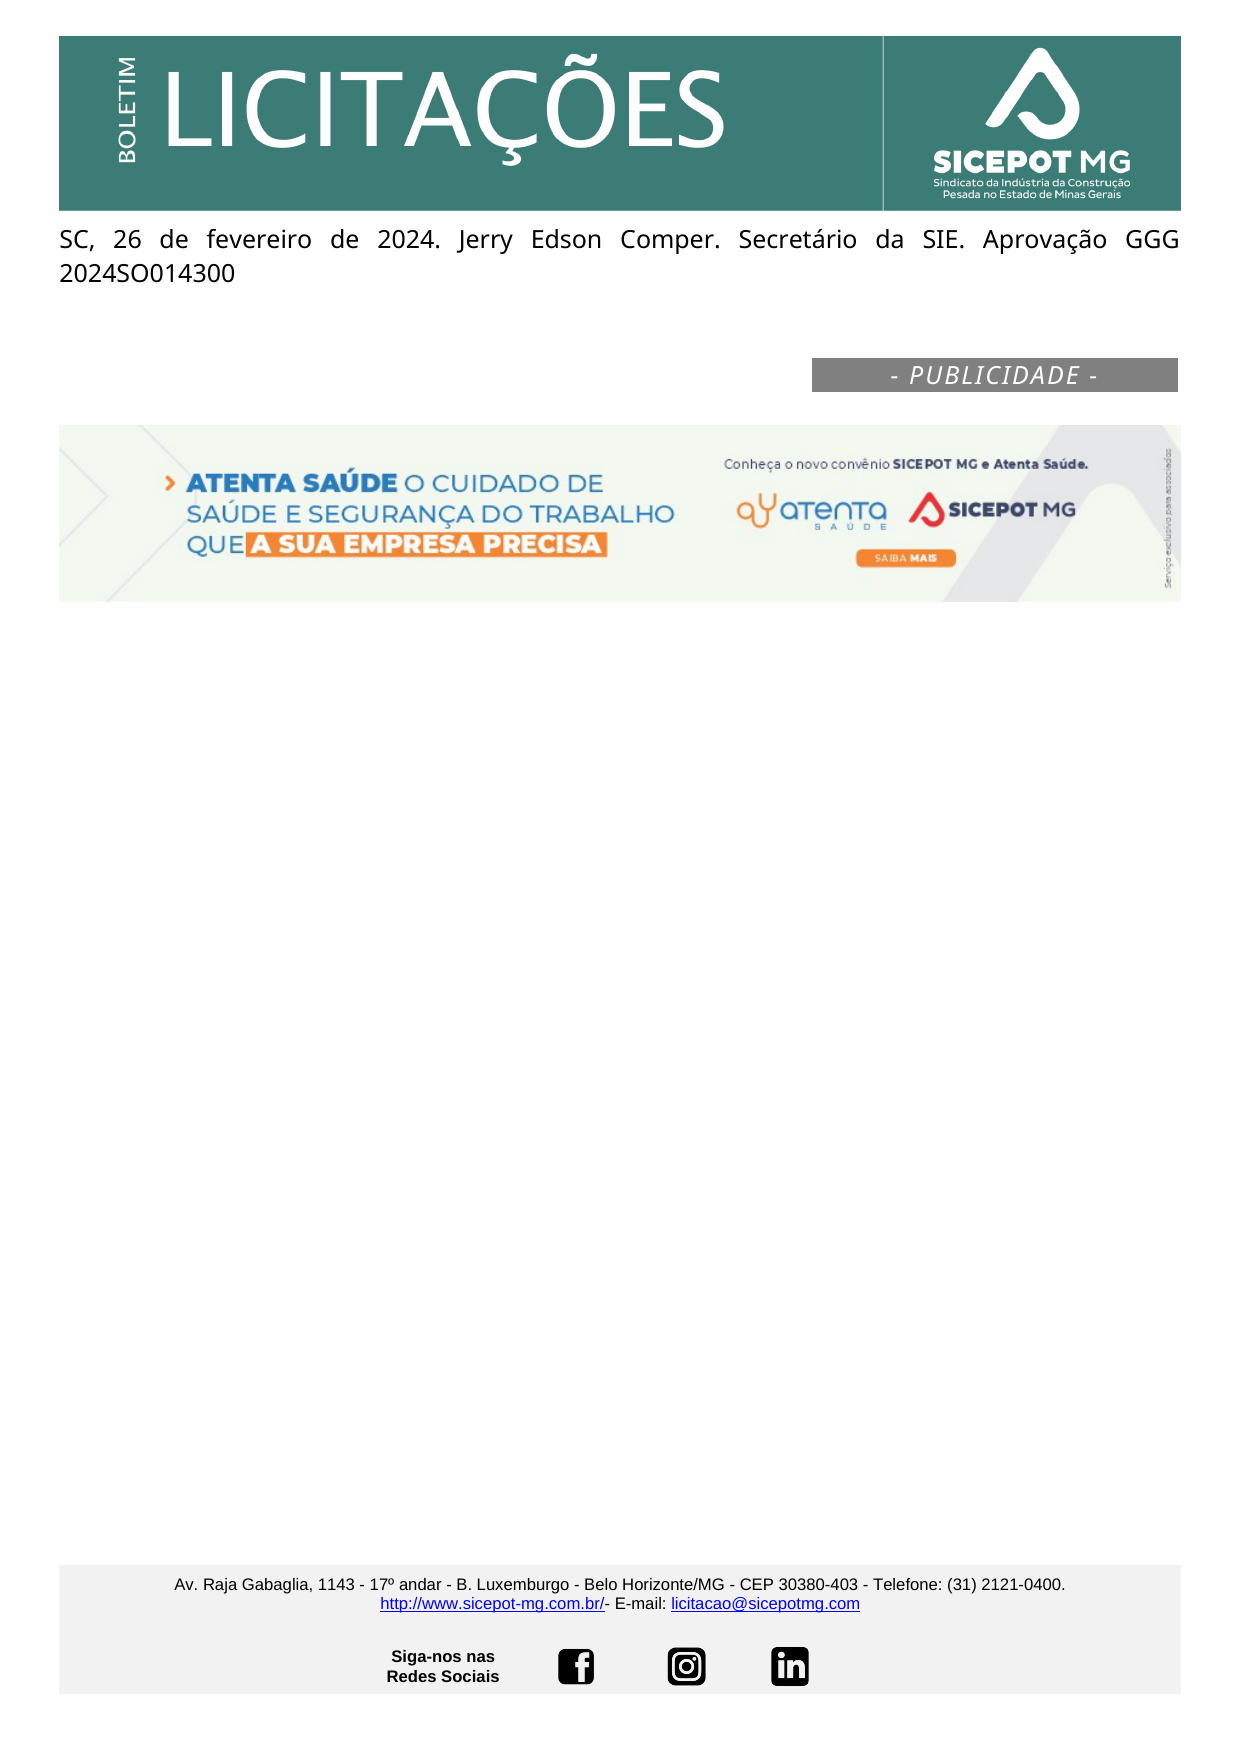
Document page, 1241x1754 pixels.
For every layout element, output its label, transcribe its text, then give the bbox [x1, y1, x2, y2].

picture [59, 425, 1182, 602]
text - PUBLICIDADE - [812, 358, 1178, 392]
picture [771, 1647, 809, 1686]
picture [667, 1647, 706, 1686]
picture [59, 36, 1181, 211]
picture [557, 1648, 594, 1685]
